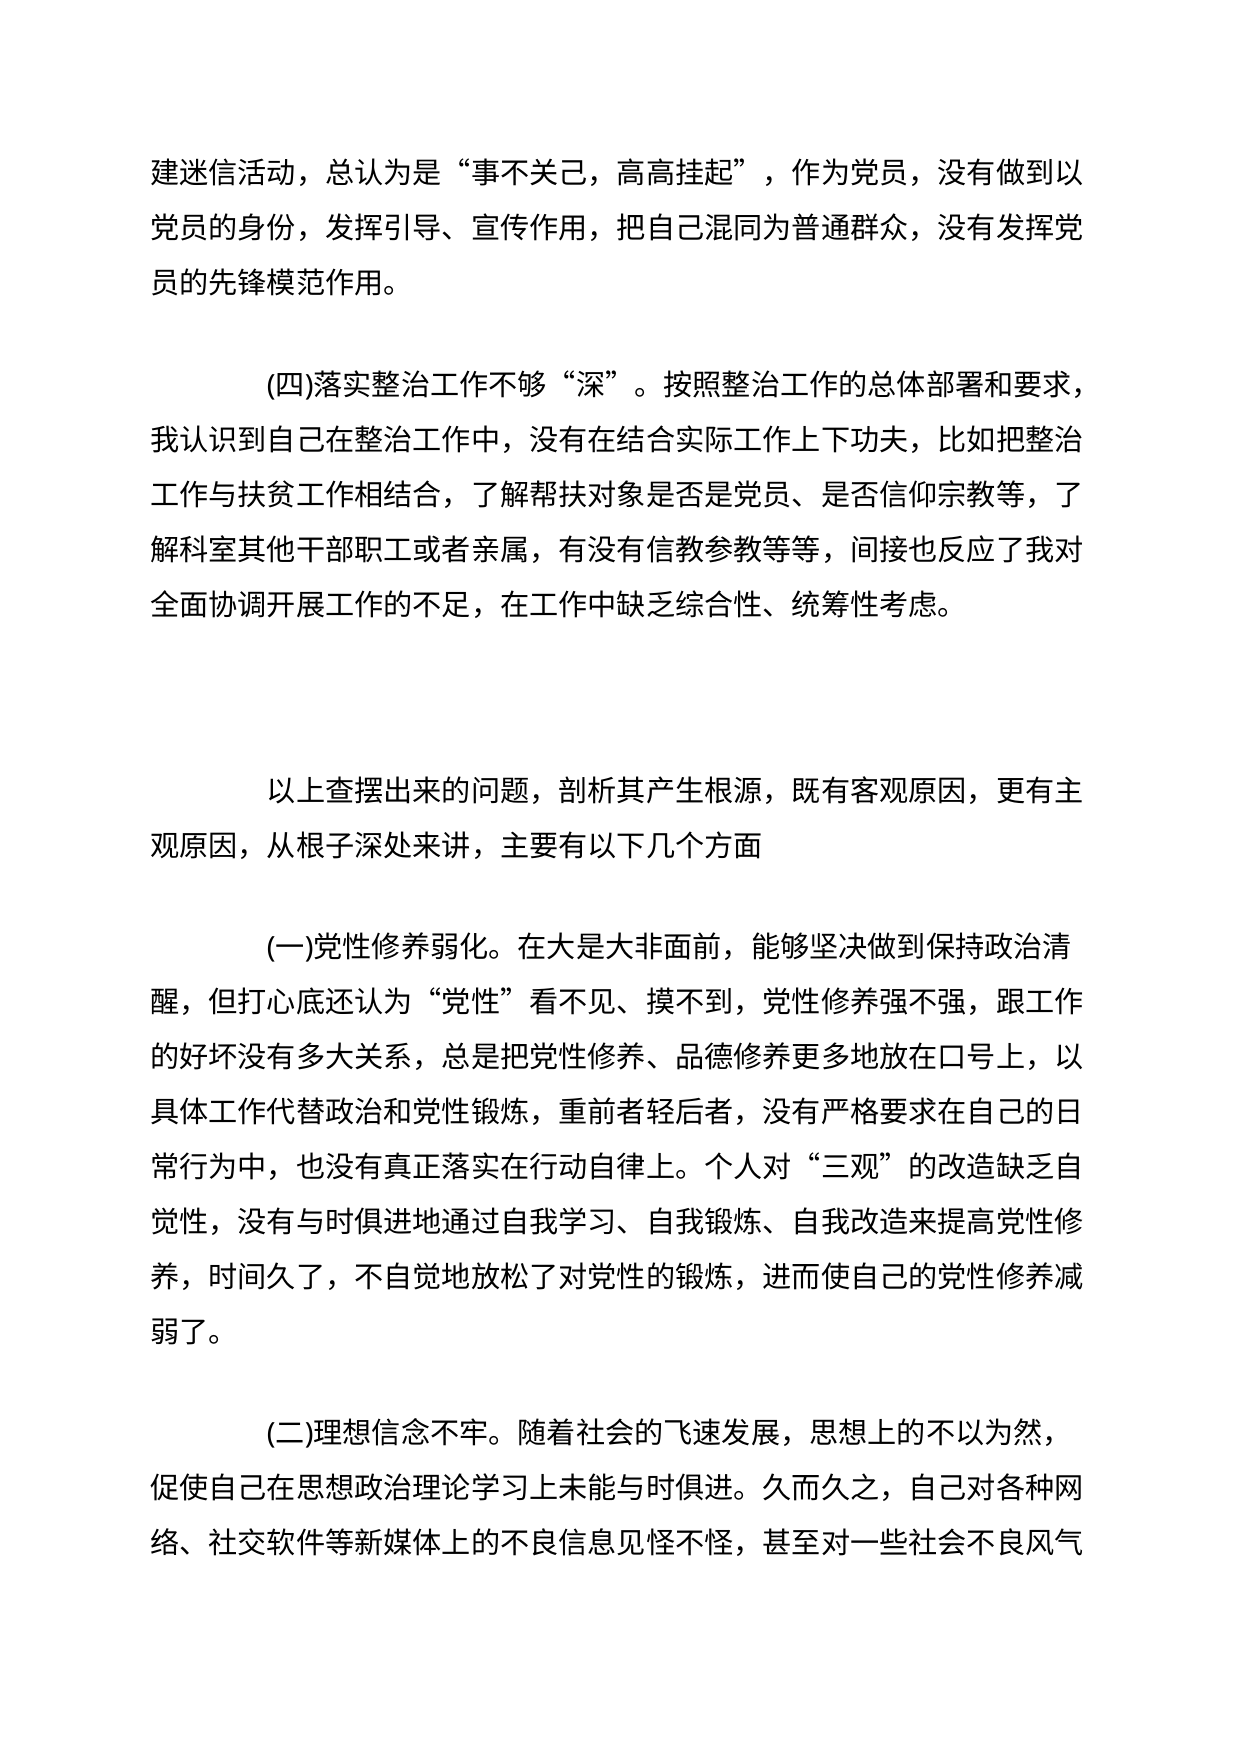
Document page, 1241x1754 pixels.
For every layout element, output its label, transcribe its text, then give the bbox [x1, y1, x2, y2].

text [150, 1410, 1090, 1562]
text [150, 150, 1090, 302]
text 以上查摆出来的问题，剖析其产生根源，既有客观原因，更有主观原因，从根子深处来讲，主要有以下几个方面 [150, 767, 1090, 864]
text (四)落实整治工作不够“深”。按照整治工作的总体部署和要求，我认识到自己在整治工作中，没有在结合实际工作上下功夫，比如把整治工作与扶贫工作相结合，了解帮扶对象是否是党员、是否信仰宗教等，了解科室其他干部职工或者亲属，有没有信教参教等等，间接也反应了我对全面协调开展工作的不足，在工作中缺乏综合性、统筹性考虑。 [150, 362, 1090, 623]
text (一)党性修养弱化。在大是大非面前，能够坚决做到保持政治清醒，但打心底还认为“党性”看不见、摸不到，党性修养强不强，跟工作的好坏没有多大关系，总是把党性修养、品德修养更多地放在口号上，以具体工作代替政治和党性锻炼，重前者轻后者，没有严格要求在自己的日常行为中，也没有真正落实在行动自律上。个人对“三观”的改造缺乏自觉性，没有与时俱进地通过自我学习、自我锻炼、自我改造来提高党性修养，时间久了，不自觉地放松了对党性的锻炼，进而使自己的党性修养减弱了。 [150, 924, 1090, 1351]
